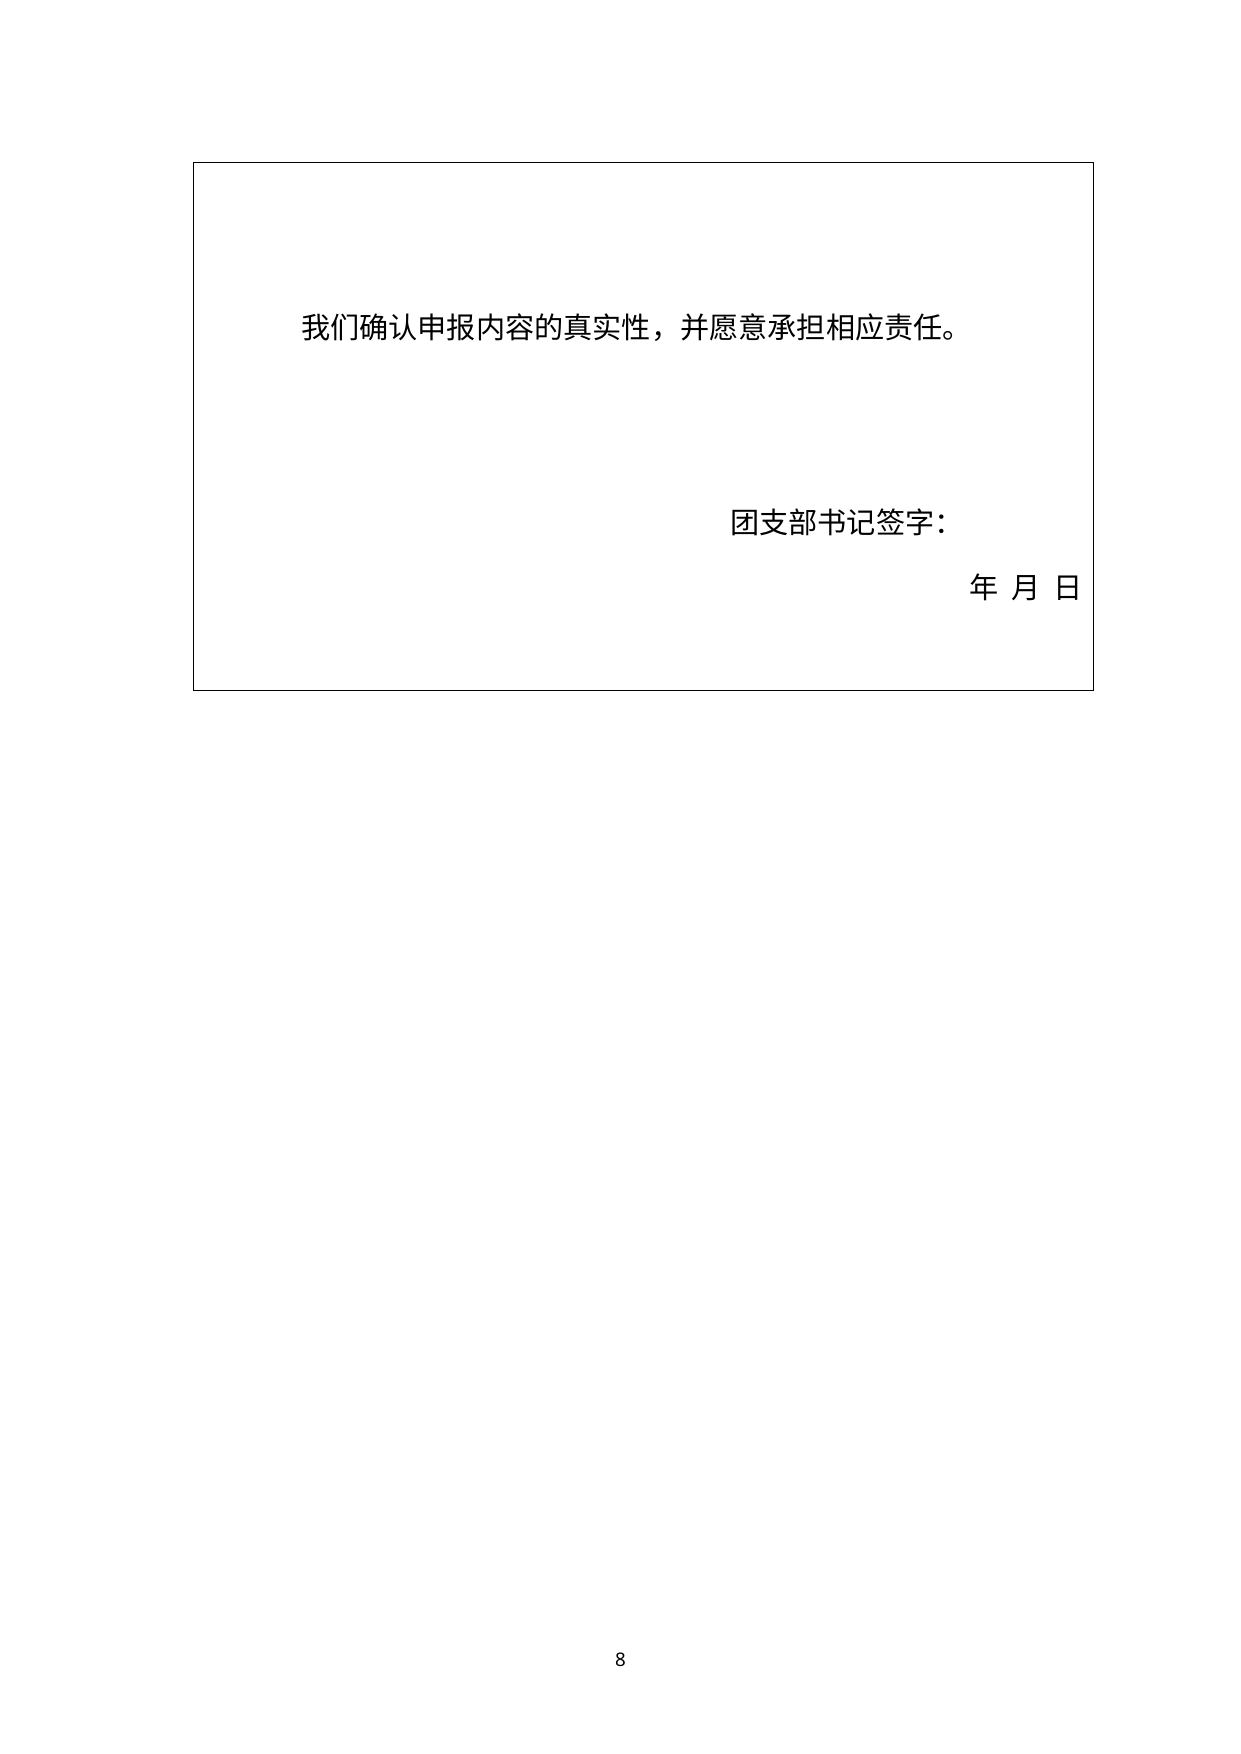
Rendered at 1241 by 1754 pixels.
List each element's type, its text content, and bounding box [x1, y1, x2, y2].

table_header 我们确认申报内容的真实性，并愿意承担相应责任。 团支部书记签字： 年 月 日 [194, 163, 1093, 690]
